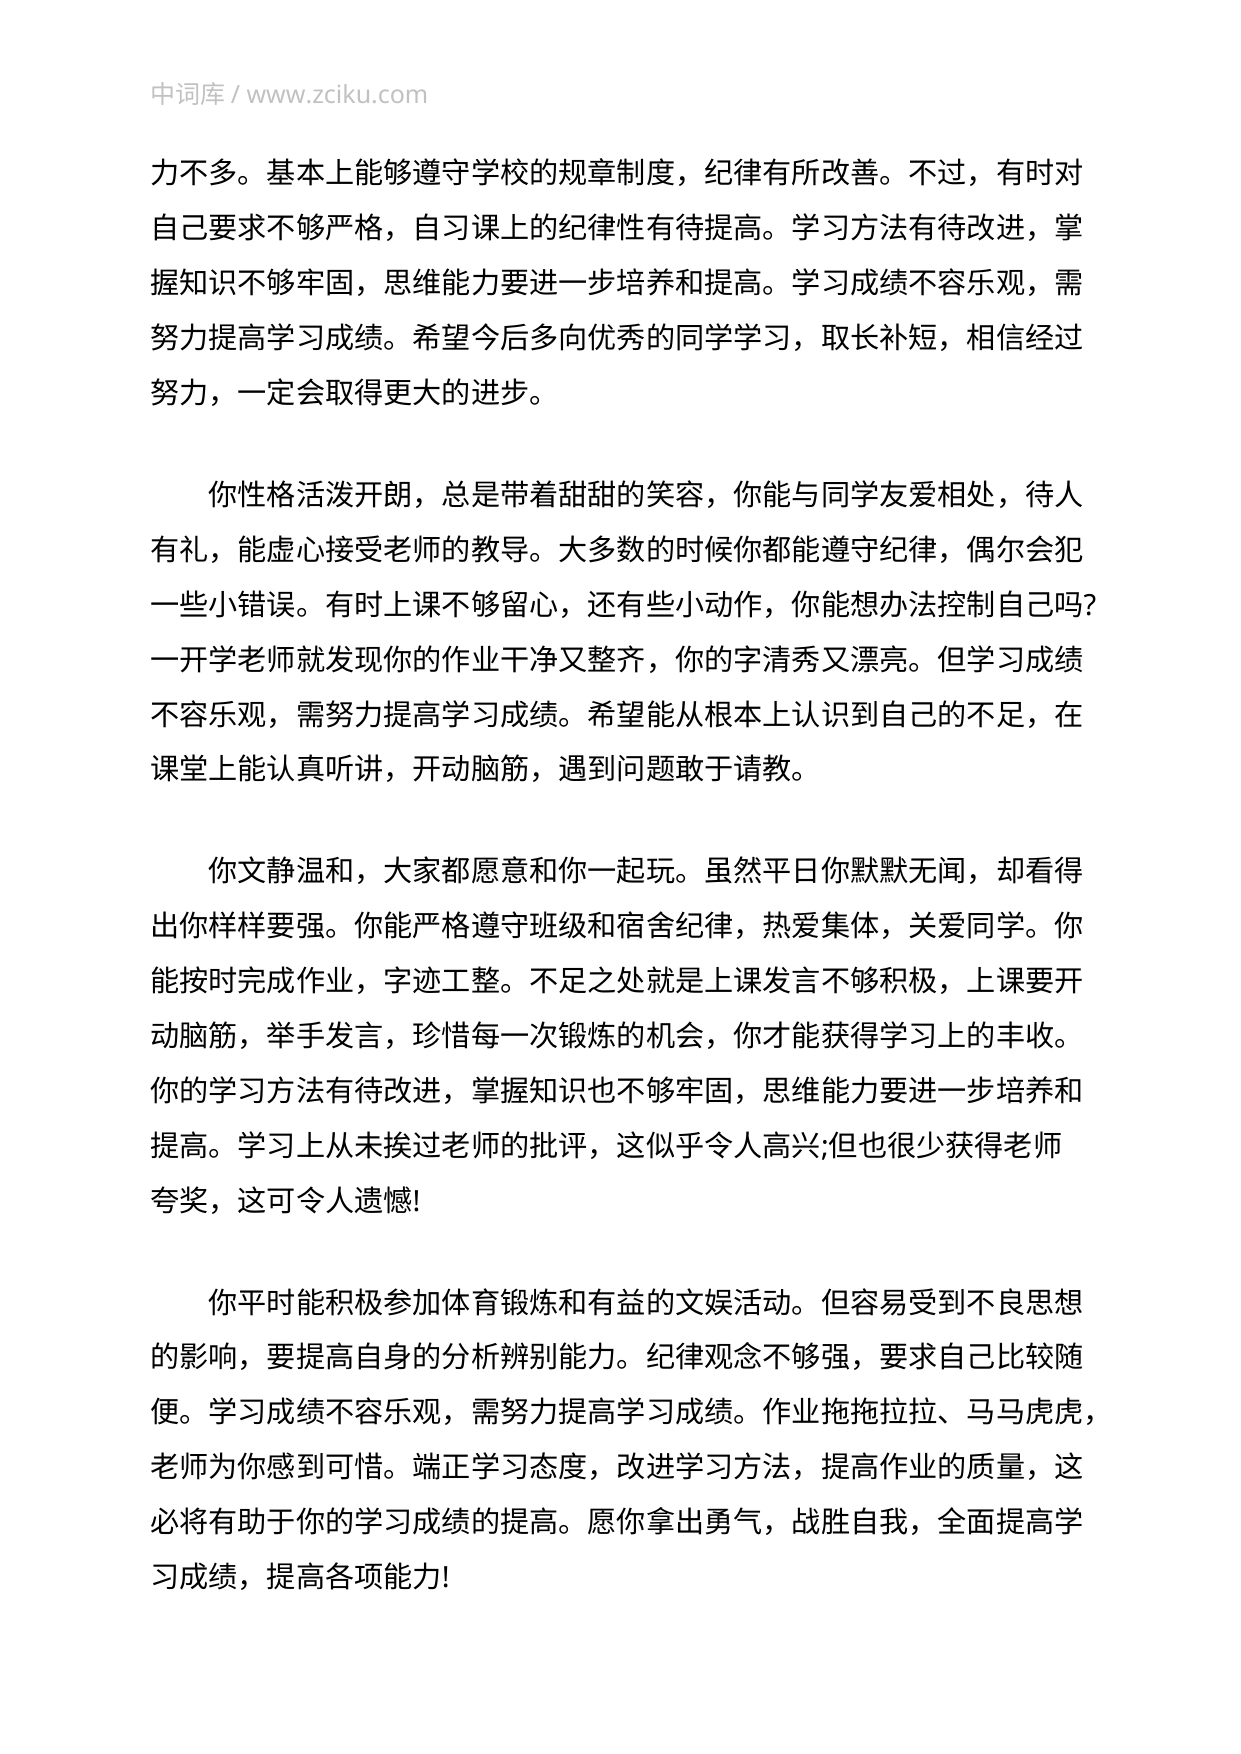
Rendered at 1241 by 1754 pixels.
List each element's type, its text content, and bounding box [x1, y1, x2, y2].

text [150, 150, 1090, 412]
text 你文静温和，大家都愿意和你一起玩。虽然平日你默默无闻，却看得出你样样要强。你能严格遵守班级和宿舍纪律，热爱集体，关爱同学。你能按时完成作业，字迹工整。不足之处就是上课发言不够积极，上课要开动脑筋，举手发言，珍惜每一次锻炼的机会，你才能获得学习上的丰收。你的学习方法有待改进，掌握知识也不够牢固，思维能力要进一步培养和提高。学习上从未挨过老师的批评，这似乎令人高兴;但也很少获得老师夸奖，这可令人遗憾! [150, 848, 1090, 1219]
text 你平时能积极参加体育锻炼和有益的文娱活动。但容易受到不良思想的影响，要提高自身的分析辨别能力。纪律观念不够强，要求自己比较随便。学习成绩不容乐观，需努力提高学习成绩。作业拖拖拉拉、马马虎虎，老师为你感到可惜。端正学习态度，改进学习方法，提高作业的质量，这必将有助于你的学习成绩的提高。愿你拿出勇气，战胜自我，全面提高学习成绩，提高各项能力! [150, 1279, 1090, 1596]
text 你性格活泼开朗，总是带着甜甜的笑容，你能与同学友爱相处，待人有礼，能虚心接受老师的教导。大多数的时候你都能遵守纪律，偶尔会犯一些小错误。有时上课不够留心，还有些小动作，你能想办法控制自己吗?一开学老师就发现你的作业干净又整齐，你的字清秀又漂亮。但学习成绩不容乐观，需努力提高学习成绩。希望能从根本上认识到自己的不足，在课堂上能认真听讲，开动脑筋，遇到问题敢于请教。 [150, 471, 1090, 788]
